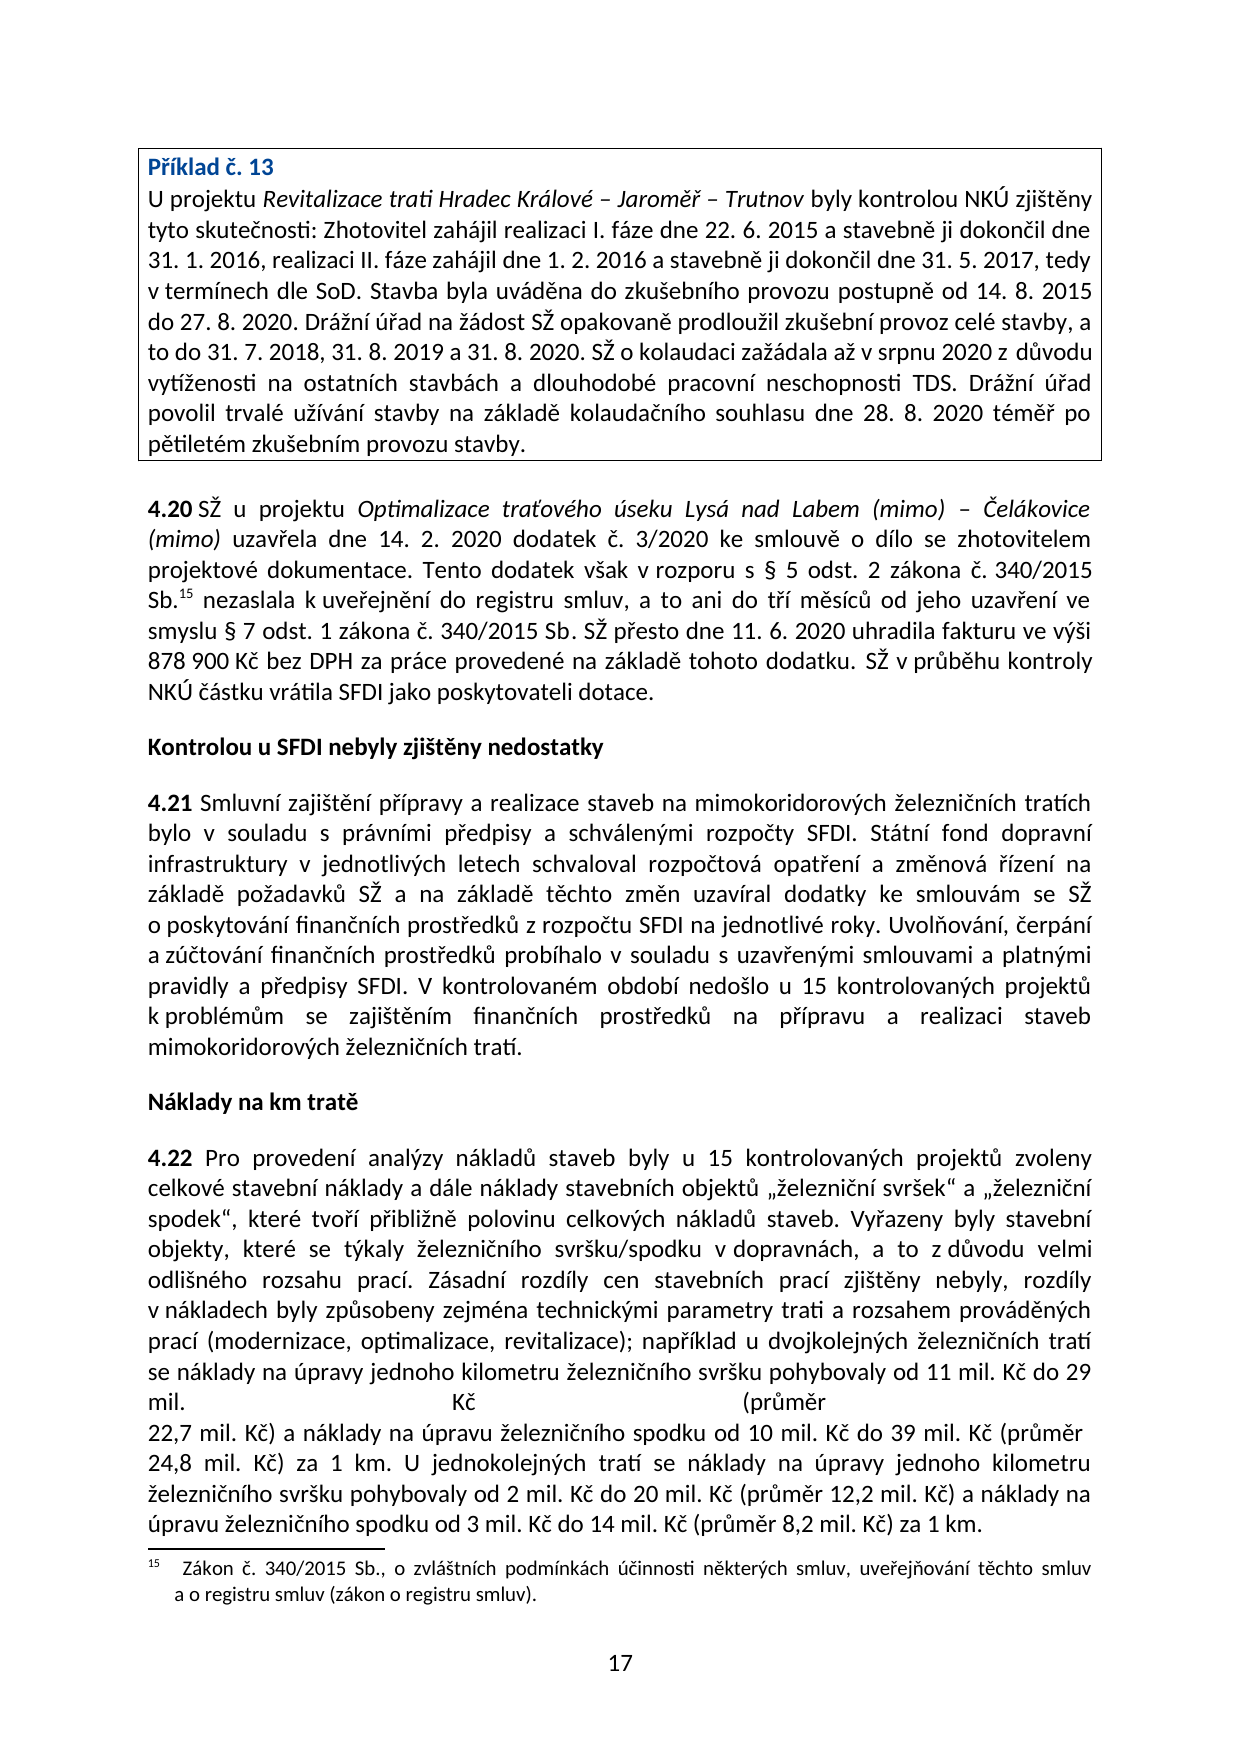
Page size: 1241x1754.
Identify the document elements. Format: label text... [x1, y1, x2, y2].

text Příklad č. 13 [139, 149, 1101, 181]
text 4.22 Pro provedení analýzy nákladů staveb byly u 15 kontrolovaných projektů zvoleny celkové stavební náklady a dále náklady stavebních objektů „železniční svršek“ a „železniční spodek“, které tvoří přibližně polovinu celkových nákladů staveb. Vyřazeny byly stavební objekty, které se týkaly železničního svršku/spodku v dopravnách, a to z důvodu velmi odlišného rozsahu prací. Zásadní rozdíly cen stavebních prací zjištěny nebyly, rozdíly v nákladech byly způsobeny zejména technickými parametry trati a rozsahem prováděných prací (modernizace, optimalizace, revitalizace); například u dvojkolejných železničních tratí se náklady na úpravy jednoho kilometru železničního svršku pohybovaly od 11 mil. Kč do 29 mil. Kč (průměr 22,7 mil. Kč) a náklady na úpravu železničního spodku od 10 mil. Kč do 39 mil. Kč (průměr 24,8 mil. Kč) za 1 km. U jednokolejných tratí se náklady na úpravy jednoho kilometru železničního svršku pohybovaly od 2 mil. Kč do 20 mil. Kč (průměr 12,2 mil. Kč) a náklady na úpravu železničního spodku od 3 mil. Kč do 14 mil. Kč (průměr 8,2 mil. Kč) za 1 km. [148, 1142, 1093, 1539]
text 4.21 Smluvní zajištění přípravy a realizace staveb na mimokoridorových železničních tratích bylo v souladu s právními předpisy a schválenými rozpočty SFDI. Státní fond dopravní infrastruktury v jednotlivých letech schvaloval rozpočtová opatření a změnová řízení na základě požadavků SŽ a na základě těchto změn uzavíral dodatky ke smlouvám se SŽ o poskytování finančních prostředků z rozpočtu SFDI na jednotlivé roky. Uvolňování, čerpání a zúčtování finančních prostředků probíhalo v souladu s uzavřenými smlouvami a platnými pravidly a předpisy SFDI. V kontrolovaném období nedošlo u 15 kontrolovaných projektů k problémům se zajištěním finančních prostředků na přípravu a realizaci staveb mimokoridorových železničních tratí. [148, 787, 1093, 1062]
text Náklady na km tratě [148, 1087, 1093, 1117]
text 4.20 SŽ u projektu Optimalizace traťového úseku Lysá nad Labem (mimo) – Čelákovice (mimo) uzavřela dne 14. 2. 2020 dodatek č. 3/2020 ke smlouvě o dílo se zhotovitelem projektové dokumentace. Tento dodatek však v rozporu s § 5 odst. 2 zákona č. 340/2015 Sb. nezaslala k uveřejnění do registru smluv, a to ani do tří měsíců od jeho uzavření ve smyslu § 7 odst. 1 zákona č. 340/2015 Sb. SŽ přesto dne 11. 6. 2020 uhradila fakturu ve výši 878 900 Kč bez DPH za práce provedené na základě tohoto dodatku. SŽ v průběhu kontroly NKÚ částku vrátila SFDI jako poskytovateli dotace. [148, 493, 1093, 706]
text U projektu Revitalizace trati Hradec Králové – Jaroměř – Trutnov byly kontrolou NKÚ zjištěny tyto skutečnosti: Zhotovitel zahájil realizaci I. fáze dne 22. 6. 2015 a stavebně ji dokončil dne 31. 1. 2016, realizaci II. fáze zahájil dne 1. 2. 2016 a stavebně ji dokončil dne 31. 5. 2017, tedy v termínech dle SoD. Stavba byla uváděna do zkušebního provozu postupně od 14. 8. 2015 do 27. 8. 2020. Drážní úřad na žádost SŽ opakovaně prodloužil zkušební provoz celé stavby, a to do 31. 7. 2018, 31. 8. 2019 a 31. 8. 2020. SŽ o kolaudaci zažádala až v srpnu 2020 z důvodu vytíženosti na ostatních stavbách a dlouhodobé pracovní neschopnosti TDS. Drážní úřad povolil trvalé užívání stavby na základě kolaudačního souhlasu dne 28. 8. 2020 téměř po pětiletém zkušebním provozu stavby. [139, 181, 1101, 460]
text Kontrolou u SFDI nebyly zjištěny nedostatky [148, 731, 1093, 762]
